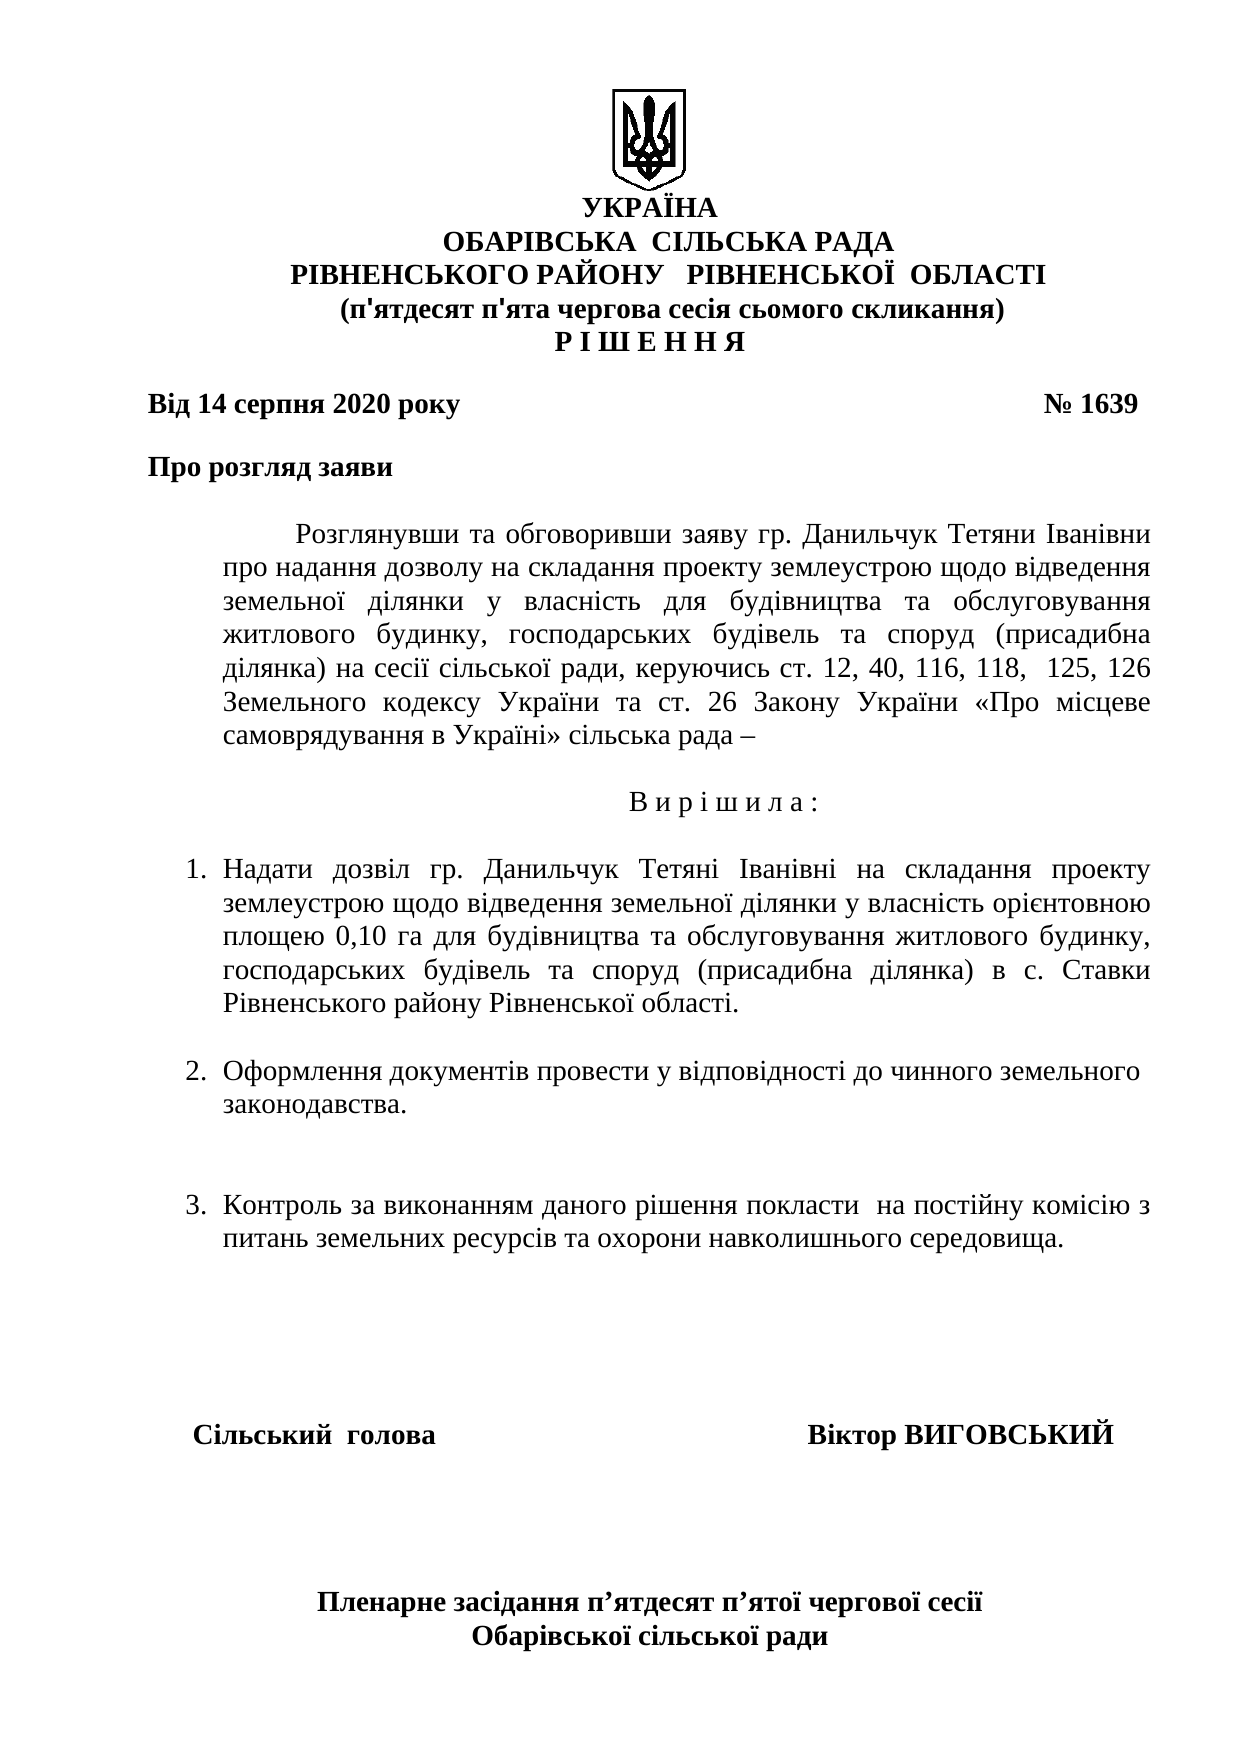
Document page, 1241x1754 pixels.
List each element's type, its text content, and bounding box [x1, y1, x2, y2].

text Пленарне засідання п’ятдесят п’ятої чергової сесії [148, 1584, 1152, 1618]
text УКРАЇНА [148, 190, 1152, 224]
text Р І Ш Е Н Н Я [148, 324, 1152, 358]
text РІВНЕНСЬКОГО РАЙОНУ РІВНЕНСЬКОЇ ОБЛАСТІ [185, 257, 1152, 291]
list Розглянувши та обговоривши заяву гр. Данильчук Тетяни Іванівни про надання дозволу на складання проекту землеустрою щодо відведення земельної ділянки у власність для будівництва та обслуговування житлового будинку, господарських будівель та споруд (присадибна ділянка) на сесії сільської ради, керуючись ст. 12, 40, 116, 118, 125, 126 Земельного кодексу України та ст. 26 Закону України «Про місцеве самоврядування в Україні» сільська рада – [223, 516, 1152, 751]
text (п'ятдесят п'ята чергова сесія сьомого скликання) [185, 291, 1152, 324]
list Надати дозвіл гр. Данильчук Тетяні Іванівні на складання проекту землеустрою щодо відведення земельної ділянки у власність орієнтовною площею 0,10 га для будівництва та обслуговування житлового будинку, господарських будівель та споруд (присадибна ділянка) в с. Ставки Рівненського району Рівненської області. [185, 851, 1152, 1019]
list Контроль за виконанням даного рішення покласти на постійну комісію з питань земельних ресурсів та охорони навколишнього середовища. [185, 1187, 1152, 1254]
text Сільський голова Віктор ВИГОВСЬКИЙ [185, 1417, 1152, 1450]
list Оформлення документів провести у відповідності до чинного земельного законодавства. [185, 1053, 1152, 1120]
text Від 14 серпня 2020 року № 1639 [148, 387, 1152, 420]
text Про розгляд заяви [148, 449, 1152, 482]
text Обарівської сільської ради [148, 1618, 1152, 1652]
text ОБАРІВСЬКА СІЛЬСЬКА РАДА [185, 224, 1152, 257]
picture [612, 88, 688, 191]
list В и р і ш и л а : [223, 784, 1152, 818]
